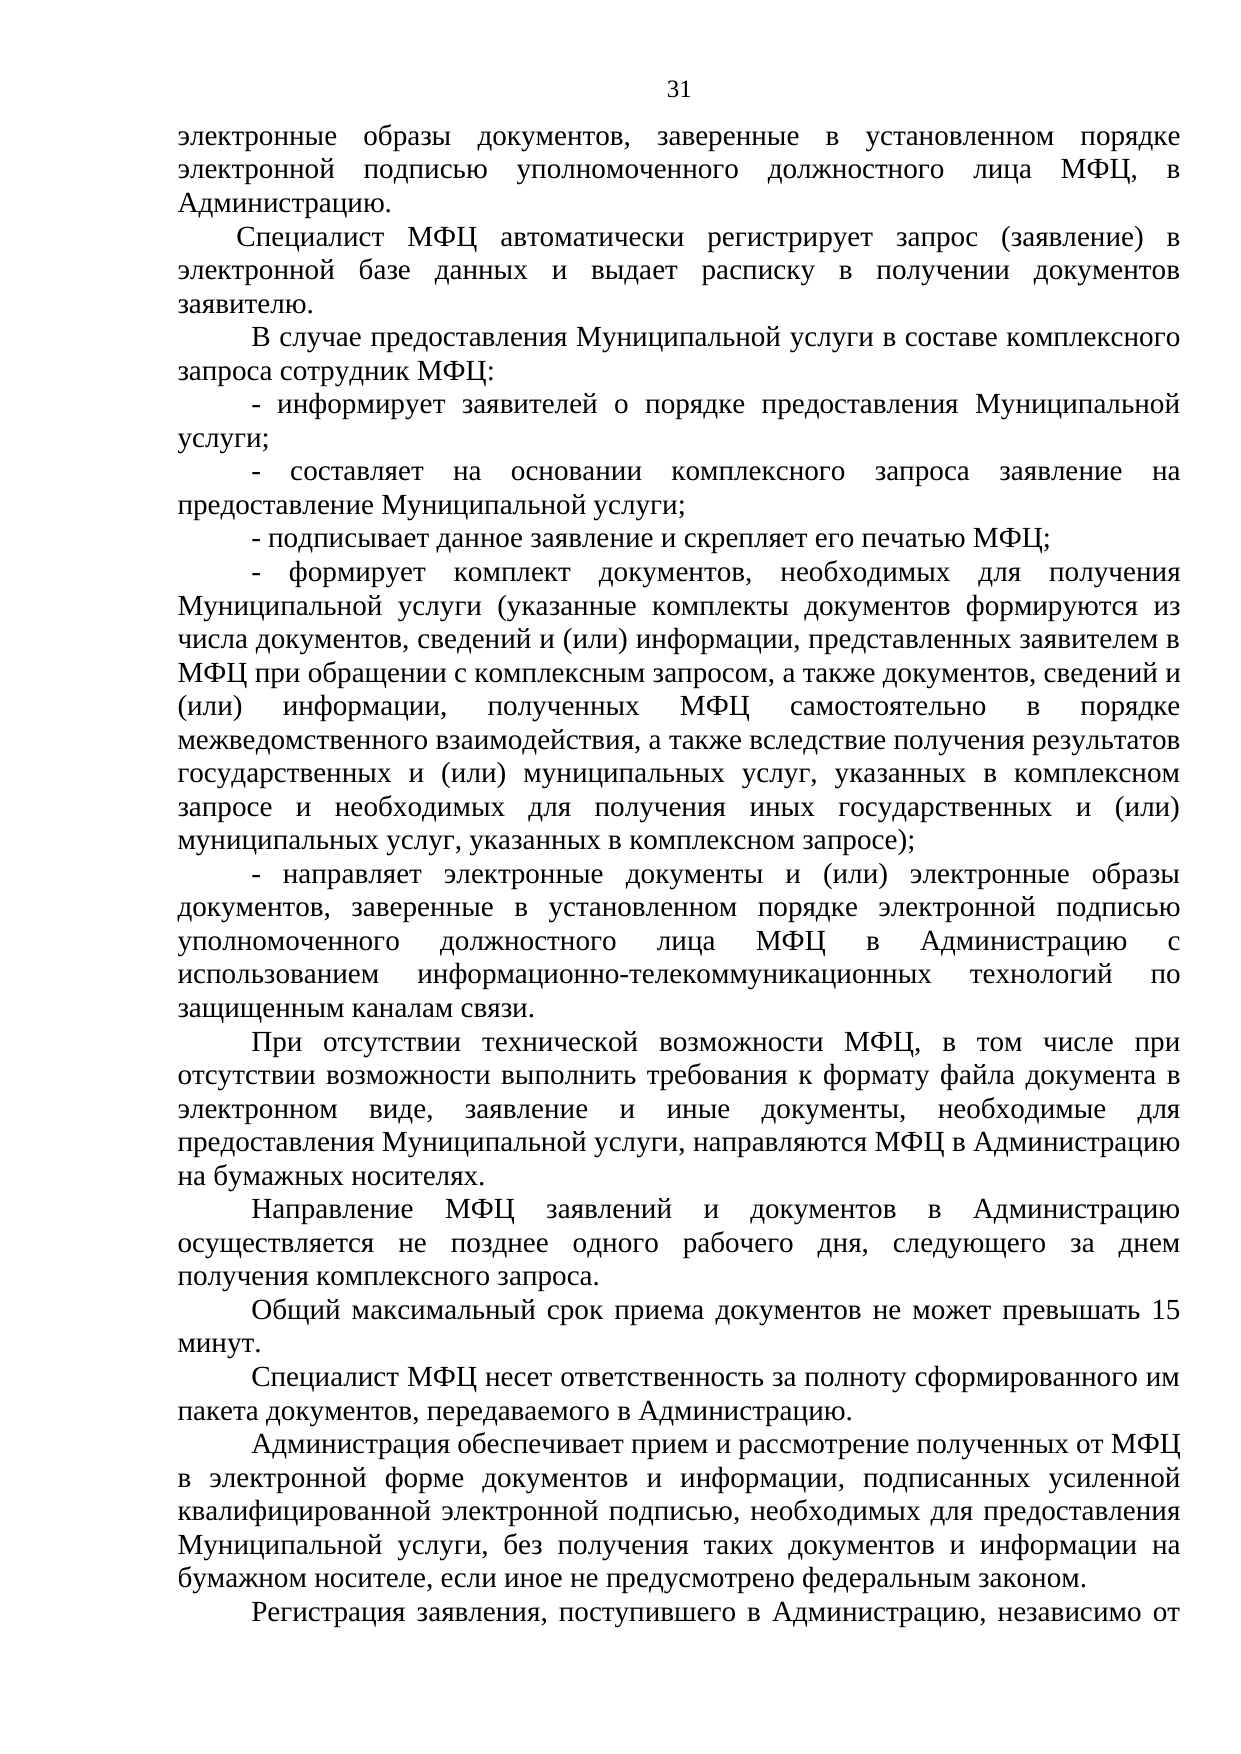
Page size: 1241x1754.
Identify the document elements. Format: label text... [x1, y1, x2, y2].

text Общий максимальный срок приема документов не может превышать 15 минут. [177, 1292, 1181, 1359]
text - составляет на основании комплексного запроса заявление на предоставление Муниципальной услуги; [177, 453, 1181, 521]
text - направляет электронные документы и (или) электронные образы документов, заверенные в установленном порядке электронной подписью уполномоченного должностного лица МФЦ в Администрацию с использованием информационно-телекоммуникационных технологий по защищенным каналам связи. [177, 856, 1181, 1024]
text Специалист МФЦ несет ответственность за полноту сформированного им пакета документов, передаваемого в Администрацию. [177, 1359, 1181, 1426]
text - информирует заявителей о порядке предоставления Муниципальной услуги; [177, 386, 1181, 453]
text - подписывает данное заявление и скрепляет его печатью МФЦ; [177, 521, 1181, 554]
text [177, 118, 1181, 219]
text При отсутствии технической возможности МФЦ, в том числе при отсутствии возможности выполнить требования к формату файла документа в электронном виде, заявление и иные документы, необходимые для предоставления Муниципальной услуги, направляются МФЦ в Администрацию на бумажных носителях. [177, 1024, 1181, 1191]
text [177, 1594, 1181, 1627]
text Администрация обеспечивает прием и рассмотрение полученных от МФЦ в электронной форме документов и информации, подписанных усиленной квалифицированной электронной подписью, необходимых для предоставления Муниципальной услуги, без получения таких документов и информации на бумажном носителе, если иное не предусмотрено федеральным законом. [177, 1426, 1181, 1594]
text Специалист МФЦ автоматически регистрирует запрос (заявление) в электронной базе данных и выдает расписку в получении документов заявителю. [177, 219, 1181, 319]
text В случае предоставления Муниципальной услуги в составе комплексного запроса сотрудник МФЦ: [177, 319, 1181, 386]
text Направление МФЦ заявлений и документов в Администрацию осуществляется не позднее одного рабочего дня, следующего за днем получения комплексного запроса. [177, 1191, 1181, 1292]
text - формирует комплект документов, необходимых для получения Муниципальной услуги (указанные комплекты документов формируются из числа документов, сведений и (или) информации, представленных заявителем в МФЦ при обращении с комплексным запросом, а также документов, сведений и (или) информации, полученных МФЦ самостоятельно в порядке межведомственного взаимодействия, а также вследствие получения результатов государственных и (или) муниципальных услуг, указанных в комплексном запросе и необходимых для получения иных государственных и (или) муниципальных услуг, указанных в комплексном запросе); [177, 554, 1181, 856]
